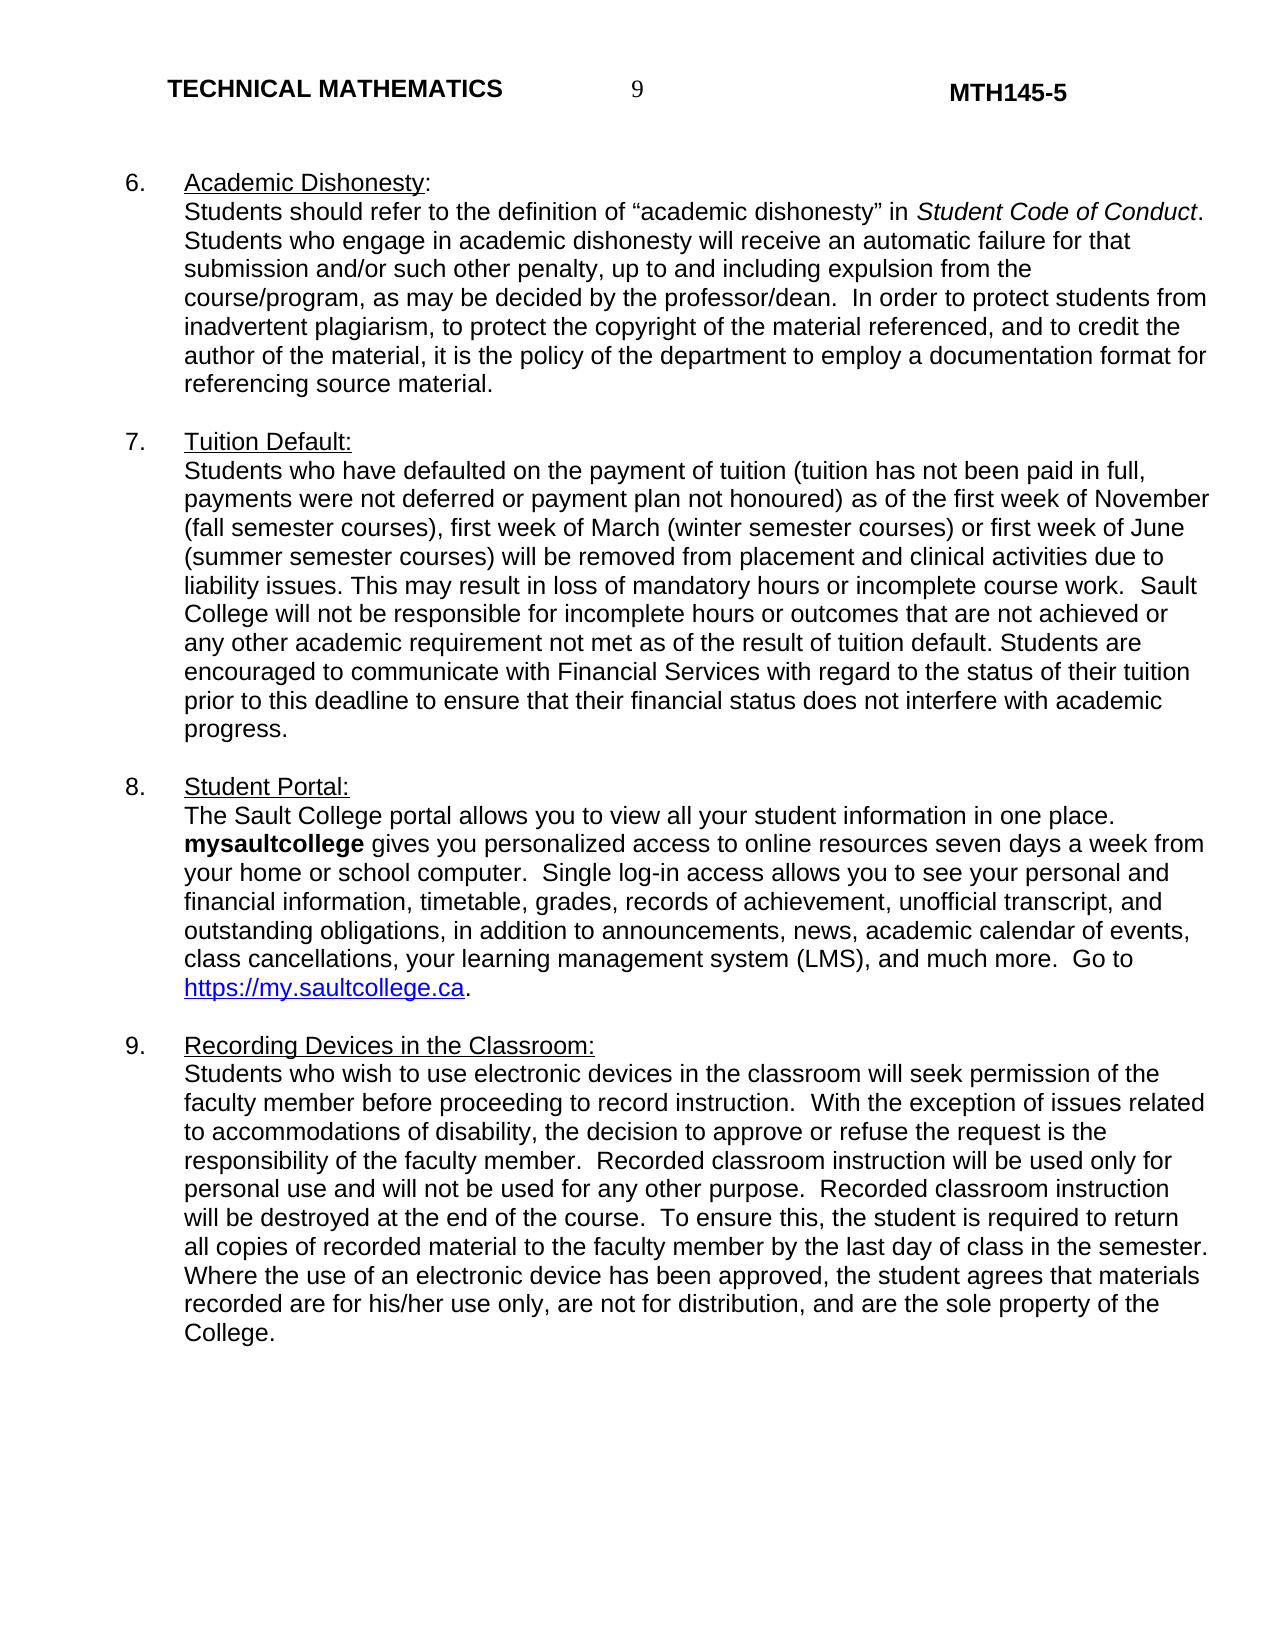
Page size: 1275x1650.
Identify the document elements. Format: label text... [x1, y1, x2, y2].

table_cell Student Portal: The Sault College portal allows you to view all your student information in one place. mysaultcollege gives you personalized access to online resources seven days a week from your home or school computer. Single log-in access allows you to see your personal and financial information, timetable, grades, records of achievement, unofficial transcript, and outstanding obligations, in addition to announcements, news, academic calendar of events, class cancellations, your learning management system (LMS), and much more. Go to https://my.saultcollege.ca. [173, 772, 1221, 1031]
table_cell Tuition Default: Students who have defaulted on the payment of tuition (tuition has not been paid in full, payments were not deferred or payment plan not honoured) as of the first week of November (fall semester courses), first week of March (winter semester courses) or first week of June (summer semester courses) will be removed from placement and clinical activities due to liability issues. This may result in loss of mandatory hours or incomplete course work. Sault College will not be responsible for incomplete hours or outcomes that are not achieved or any other academic requirement not met as of the result of tuition default. Students are encouraged to communicate with Financial Services with regard to the status of their tuition prior to this deadline to ensure that their financial status does not interfere with academic progress. [173, 427, 1221, 772]
table_cell 8. [114, 772, 173, 1031]
table_cell Recording Devices in the Classroom: Students who wish to use electronic devices in the classroom will seek permission of the faculty member before proceeding to record instruction. With the exception of issues related to accommodations of disability, the decision to approve or refuse the request is the responsibility of the faculty member. Recorded classroom instruction will be used only for personal use and will not be used for any other purpose. Recorded classroom instruction will be destroyed at the end of the course. To ensure this, the student is required to return all copies of recorded material to the faculty member by the last day of class in the semester. Where the use of an electronic device has been approved, the student agrees that materials recorded are for his/her use only, are not for distribution, and are the sole property of the College. [173, 1031, 1221, 1376]
table_cell 9. [114, 1031, 173, 1376]
table_cell Academic Dishonesty: Students should refer to the definition of “academic dishonesty” in Student Code of Conduct. Students who engage in academic dishonesty will receive an automatic failure for that submission and/or such other penalty, up to and including expulsion from the course/program, as may be decided by the professor/dean. In order to protect students from inadvertent plagiarism, to protect the copyright of the material referenced, and to credit the author of the material, it is the policy of the department to employ a documentation format for referencing source material. [173, 168, 1221, 427]
table_cell 7. [114, 427, 173, 772]
table_cell 6. [114, 168, 173, 427]
